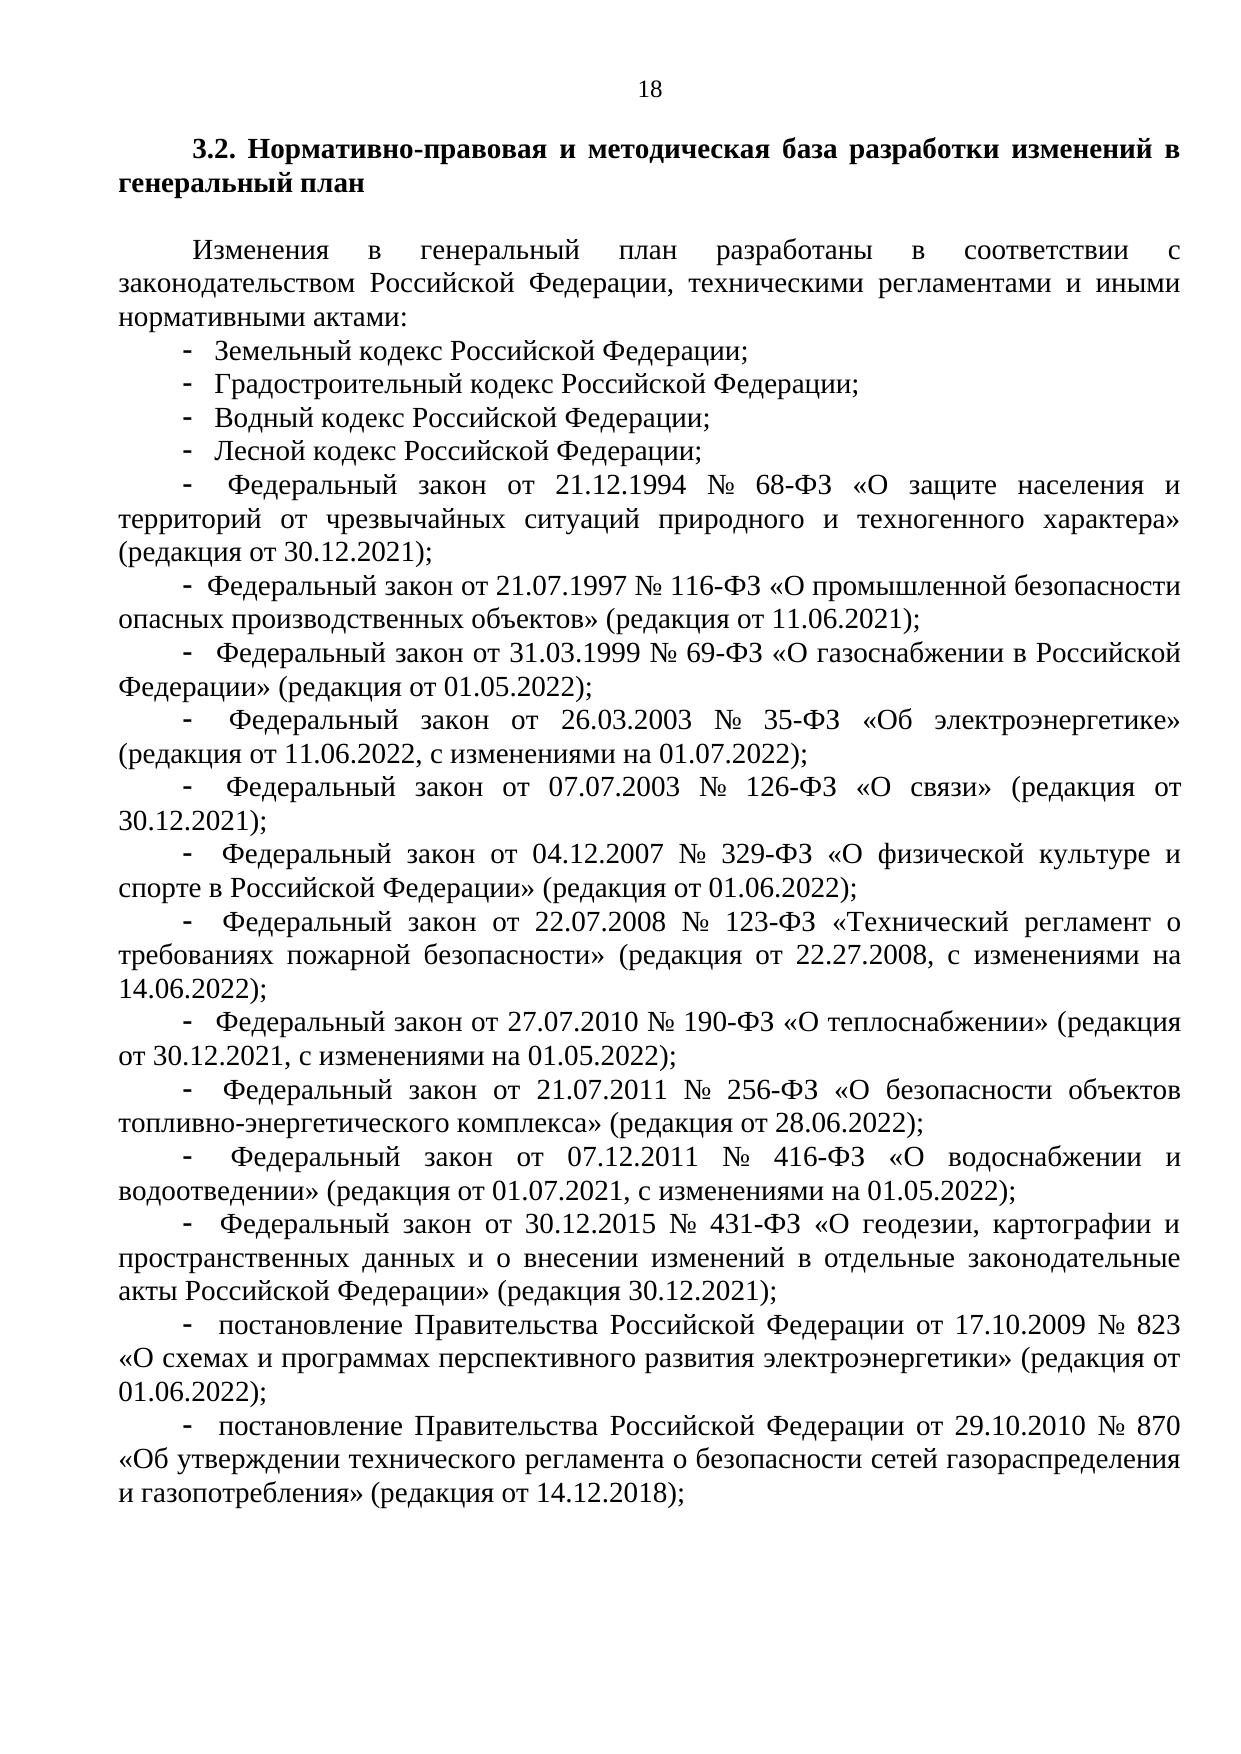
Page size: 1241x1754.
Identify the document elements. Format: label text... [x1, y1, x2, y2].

list Градостроительный кодекс Российской Федерации; [118, 366, 1181, 400]
list постановление Правительства Российской Федерации от 29.10.2010 № 870 «Об утверждении технического регламента о безопасности сетей газораспределения и газопотребления» (редакция от 14.12.2018); [118, 1408, 1181, 1508]
list Федеральный закон от 07.12.2011 № 416-ФЗ «О водоснабжении и водоотведении» (редакция от 01.07.2021, с изменениями на 01.05.2022); [118, 1139, 1181, 1206]
list Федеральный закон от 21.07.1997 № 116-ФЗ «О промышленной безопасности опасных производственных объектов» (редакция от 11.06.2021); [118, 568, 1181, 635]
list Лесной кодекс Российской Федерации; [118, 433, 1181, 467]
list Федеральный закон от 26.03.2003 № 35-ФЗ «Об электроэнергетике» (редакция от 11.06.2022, с изменениями на 01.07.2022); [118, 702, 1181, 769]
list Земельный кодекс Российской Федерации; [118, 333, 1181, 366]
list Федеральный закон от 22.07.2008 № 123-ФЗ «Технический регламент о требованиях пожарной безопасности» (редакция от 22.27.2008, с изменениями на 14.06.2022); [118, 904, 1181, 1004]
list Федеральный закон от 21.12.1994 № 68-ФЗ «О защите населения и территорий от чрезвычайных ситуаций природного и техногенного характера» (редакция от 30.12.2021); [118, 467, 1181, 568]
list Федеральный закон от 30.12.2015 № 431-ФЗ «О геодезии, картографии и пространственных данных и о внесении изменений в отдельные законодательные акты Российской Федерации» (редакция 30.12.2021); [118, 1206, 1181, 1307]
list Федеральный закон от 04.12.2007 № 329-ФЗ «О физической культуре и спорте в Российской Федерации» (редакция от 01.06.2022); [118, 837, 1181, 904]
list Федеральный закон от 21.07.2011 № 256-ФЗ «О безопасности объектов топливно-энергетического комплекса» (редакция от 28.06.2022); [118, 1072, 1181, 1139]
text Изменения в генеральный план разработаны в соответствии с законодательством Российской Федерации, техническими регламентами и иными нормативными актами: [118, 232, 1181, 333]
list Федеральный закон от 07.07.2003 № 126-ФЗ «О связи» (редакция от 30.12.2021); [118, 769, 1181, 837]
list Водный кодекс Российской Федерации; [118, 400, 1181, 433]
list постановление Правительства Российской Федерации от 17.10.2009 № 823 «О схемах и программах перспективного развития электроэнергетики» (редакция от 01.06.2022); [118, 1307, 1181, 1408]
text 3.2. Нормативно-правовая и методическая база разработки изменений в генеральный план [118, 131, 1181, 198]
list Федеральный закон от 31.03.1999 № 69-ФЗ «О газоснабжении в Российской Федерации» (редакция от 01.05.2022); [118, 635, 1181, 702]
list Федеральный закон от 27.07.2010 № 190-ФЗ «О теплоснабжении» (редакция от 30.12.2021, с изменениями на 01.05.2022); [118, 1004, 1181, 1072]
